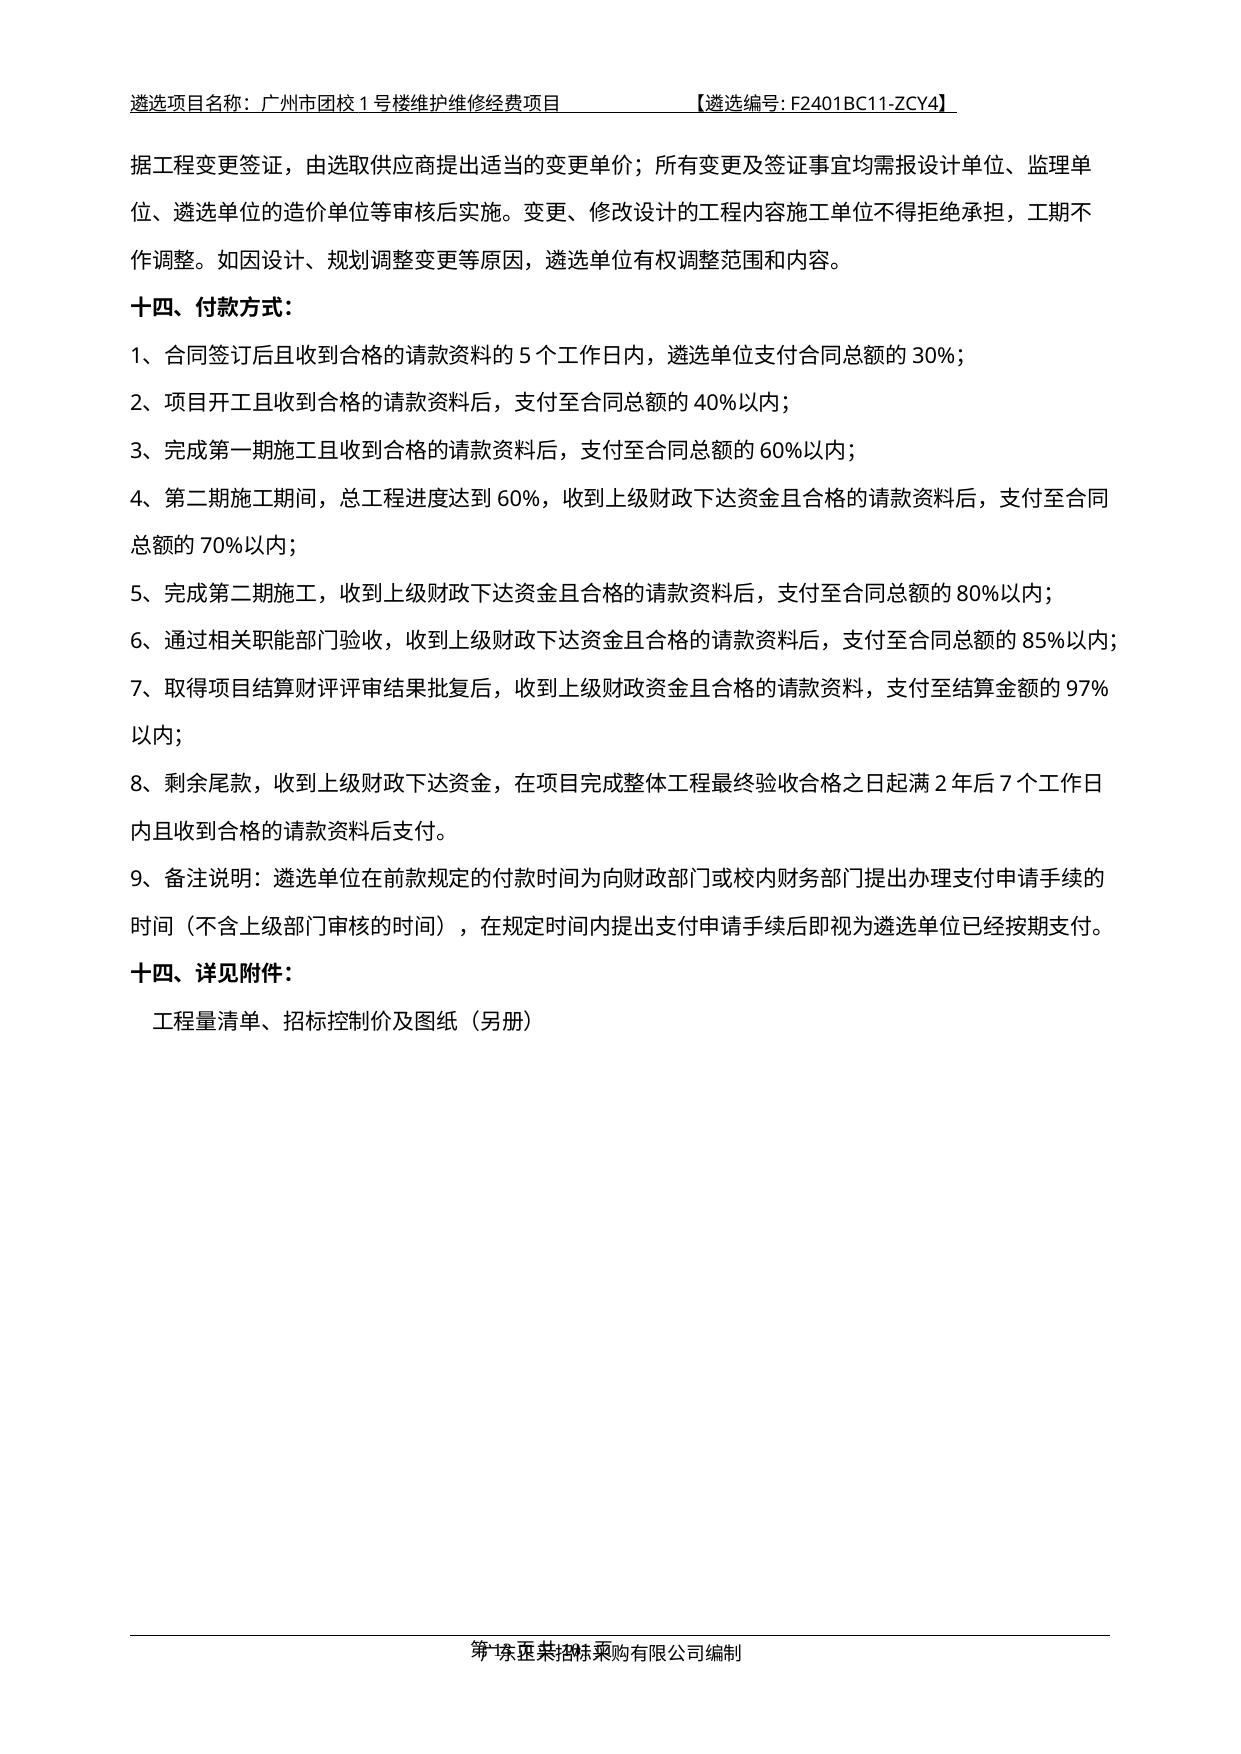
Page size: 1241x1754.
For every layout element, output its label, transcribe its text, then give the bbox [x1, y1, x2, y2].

text 2、项目开工且收到合格的请款资料后，支付至合同总额的40%以内； [130, 385, 1110, 417]
text 9、备注说明：遴选单位在前款规定的付款时间为向财政部门或校内财务部门提出办理支付申请手续的时间（不含上级部门审核的时间），在规定时间内提出支付申请手续后即视为遴选单位已经按期支付。 十四、详见附件： [130, 861, 1110, 988]
text 7、取得项目结算财评评审结果批复后，收到上级财政资金且合格的请款资料，支付至结算金额的97%以内； [130, 671, 1110, 750]
text 4、第二期施工期间，总工程进度达到60%，收到上级财政下达资金且合格的请款资料后，支付至合同总额的70%以内； [130, 481, 1110, 560]
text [130, 148, 1110, 274]
text 6、通过相关职能部门验收，收到上级财政下达资金且合格的请款资料后，支付至合同总额的85%以内； [130, 623, 1110, 655]
text 工程量清单、招标控制价及图纸（另册） [130, 1004, 1110, 1035]
text 8、剩余尾款，收到上级财政下达资金，在项目完成整体工程最终验收合格之日起满2年后7个工作日内且收到合格的请款资料后支付。 [130, 766, 1110, 845]
text 3、完成第一期施工且收到合格的请款资料后，支付至合同总额的60%以内； [130, 433, 1110, 465]
text 十四、付款方式： [130, 290, 1110, 322]
text 1、合同签订后且收到合格的请款资料的5个工作日内，遴选单位支付合同总额的30%； [130, 338, 1110, 369]
text 5、完成第二期施工，收到上级财政下达资金且合格的请款资料后，支付至合同总额的80%以内； [130, 576, 1110, 607]
